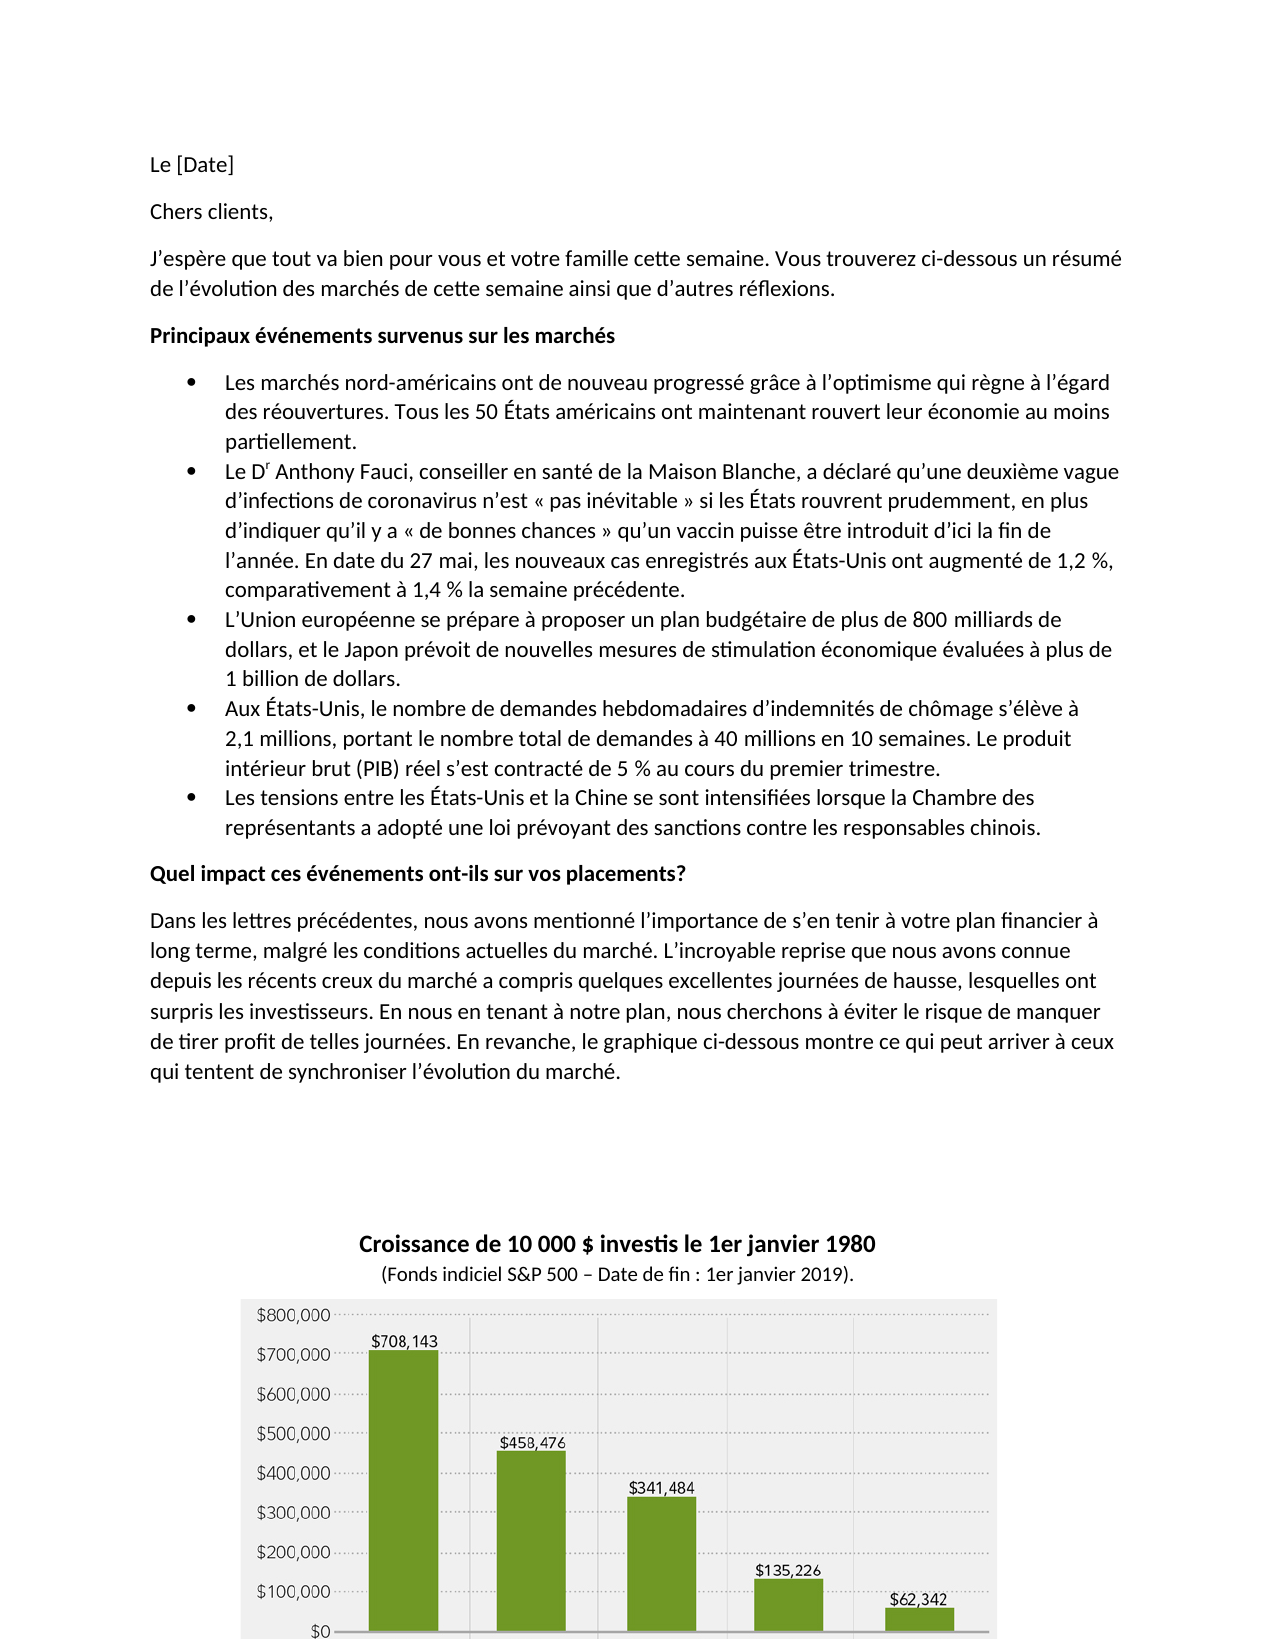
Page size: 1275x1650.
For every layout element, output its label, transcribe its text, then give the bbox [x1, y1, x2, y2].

text Quel impact ces événements ont-ils sur vos placements? [150, 859, 1125, 887]
text Dans les lettres précédentes, nous avons mentionné l’importance de s’en tenir à votre plan financier à long terme, malgré les conditions actuelles du marché. L’incroyable reprise que nous avons connue depuis les récents creux du marché a compris quelques excellentes journées de hausse, lesquelles ont surpris les investisseurs. En nous en tenant à notre plan, nous cherchons à éviter le risque de manquer de tirer profit de telles journées. En revanche, le graphique ci-dessous montre ce qui peut arriver à ceux qui tentent de synchroniser l’évolution du marché. [150, 906, 1125, 1085]
list Le Dr Anthony Fauci, conseiller en santé de la Maison Blanche, a déclaré qu’une deuxième vague d’infections de coronavirus n’est « pas inévitable » si les États rouvrent prudemment, en plus d’indiquer qu’il y a « de bonnes chances » qu’un vaccin puisse être introduit d’ici la fin de l’année. En date du 27 mai, les nouveaux cas enregistrés aux États-Unis ont augmenté de 1,2 %, comparativement à 1,4 % la semaine précédente. [187, 457, 1125, 603]
text Principaux événements survenus sur les marchés [150, 321, 1125, 349]
text J’espère que tout va bien pour vous et votre famille cette semaine. Vous trouverez ci-dessous un résumé de l’évolution des marchés de cette semaine ainsi que d’autres réflexions. [150, 244, 1125, 302]
list Les tensions entre les États-Unis et la Chine se sont intensifiées lorsque la Chambre des représentants a adopté une loi prévoyant des sanctions contre les responsables chinois. [187, 783, 1125, 841]
text Le [Date] [150, 150, 1125, 178]
list Les marchés nord-américains ont de nouveau progressé grâce à l’optimisme qui règne à l’égard des réouvertures. Tous les 50 États américains ont maintenant rouvert leur économie au moins partiellement. [187, 368, 1125, 455]
picture [240, 1299, 998, 1639]
list L’Union européenne se prépare à proposer un plan budgétaire de plus de 800 milliards de dollars, et le Japon prévoit de nouvelles mesures de stimulation économique évaluées à plus de 1 billion de dollars. [187, 605, 1125, 693]
list Aux États-Unis, le nombre de demandes hebdomadaires d’indemnités de chômage s’élève à 2,1 millions, portant le nombre total de demandes à 40 millions en 10 semaines. Le produit intérieur brut (PIB) réel s’est contracté de 5 % au cours du premier trimestre. [187, 694, 1125, 782]
text Chers clients, [150, 197, 1125, 225]
